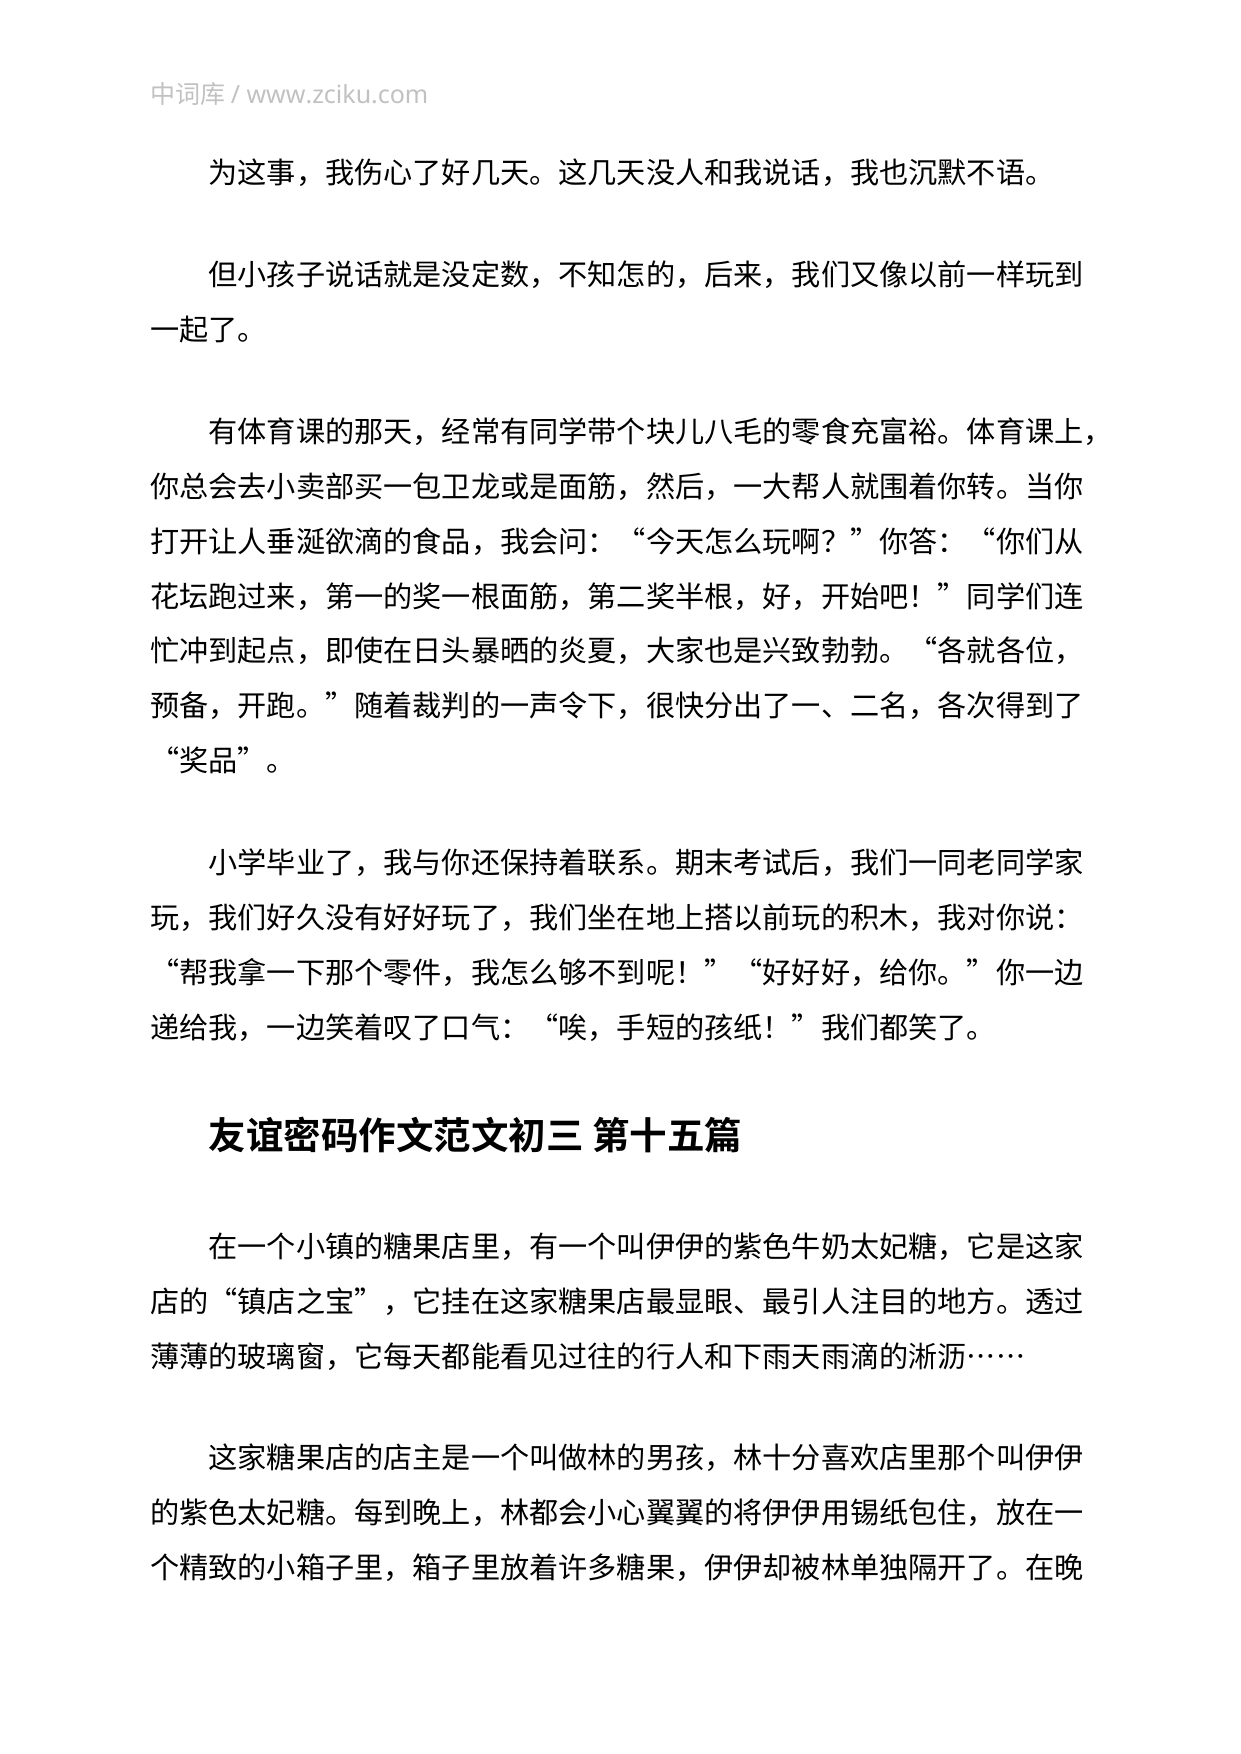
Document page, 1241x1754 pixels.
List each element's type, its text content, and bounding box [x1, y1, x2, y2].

text 友谊密码作文范文初三 第十五篇 [150, 1106, 1090, 1160]
text 有体育课的那天，经常有同学带个块儿八毛的零食充富裕。体育课上，你总会去小卖部买一包卫龙或是面筋，然后，一大帮人就围着你转。当你打开让人垂涎欲滴的食品，我会问：“今天怎么玩啊？”你答：“你们从花坛跑过来，第一的奖一根面筋，第二奖半根，好，开始吧！”同学们连忙冲到起点，即使在日头暴晒的炎夏，大家也是兴致勃勃。“各就各位，预备，开跑。”随着裁判的一声令下，很快分出了一、二名，各次得到了“奖品”。 [150, 408, 1090, 780]
text 小学毕业了，我与你还保持着联系。期末考试后，我们一同老同学家玩，我们好久没有好好玩了，我们坐在地上搭以前玩的积木，我对你说：“帮我拿一下那个零件，我怎么够不到呢！”“好好好，给你。”你一边递给我，一边笑着叹了口气：“唉，手短的孩纸！”我们都笑了。 [150, 839, 1090, 1047]
text 为这事，我伤心了好几天。这几天没人和我说话，我也沉默不语。 [150, 150, 1090, 192]
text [150, 1435, 1090, 1587]
text 在一个小镇的糖果店里，有一个叫伊伊的紫色牛奶太妃糖，它是这家店的“镇店之宝”，它挂在这家糖果店最显眼、最引人注目的地方。透过薄薄的玻璃窗，它每天都能看见过往的行人和下雨天雨滴的淅沥…… [150, 1223, 1090, 1376]
text 但小孩子说话就是没定数，不知怎的，后来，我们又像以前一样玩到一起了。 [150, 252, 1090, 349]
